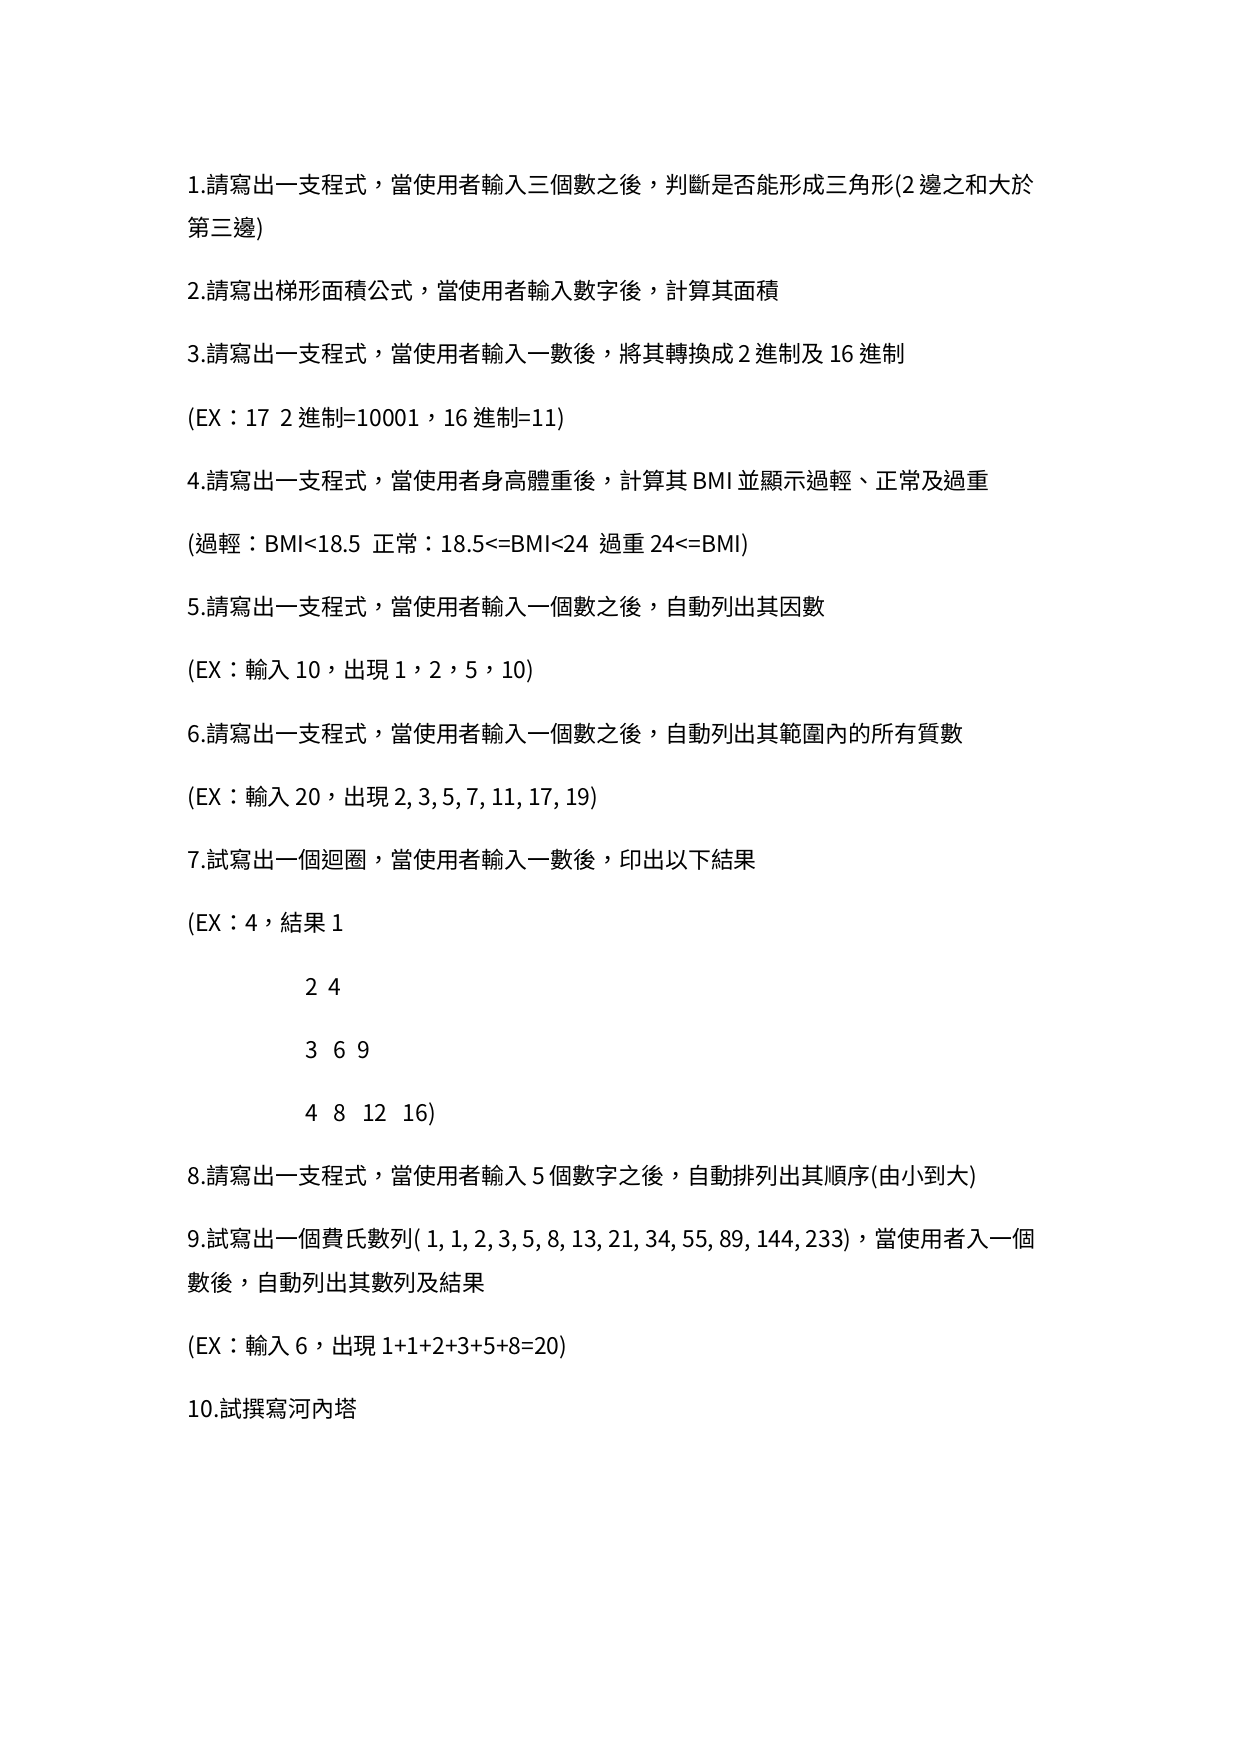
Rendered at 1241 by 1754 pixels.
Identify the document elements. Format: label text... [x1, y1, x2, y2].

text 2.請寫出梯形面積公式，當使用者輸入數字後，計算其面積 [187, 271, 1053, 308]
text 3 6 9 [187, 1029, 1053, 1067]
text (EX：輸入10，出現1，2，5，10) [187, 650, 1053, 688]
text 7.試寫出一個迴圈，當使用者輸入一數後，印出以下結果 [187, 840, 1053, 877]
text (EX：輸入20，出現2, 3, 5, 7, 11, 17, 19) [187, 777, 1053, 814]
text 5.請寫出一支程式，當使用者輸入一個數之後，自動列出其因數 [187, 587, 1053, 624]
text (EX：輸入6，出現1+1+2+3+5+8=20) [187, 1326, 1053, 1363]
text (過輕：BMI<18.5 正常：18.5<=BMI<24 過重24<=BMI) [187, 524, 1053, 561]
text 10.試撰寫河內塔 [187, 1389, 1053, 1426]
text 3.請寫出一支程式，當使用者輸入一數後，將其轉換成2進制及16進制 [187, 334, 1053, 372]
text 4 8 12 16) [187, 1093, 1053, 1130]
text (EX：4，結果1 [187, 903, 1053, 941]
text 1.請寫出一支程式，當使用者輸入三個數之後，判斷是否能形成三角形(2邊之和大於第三邊) [187, 164, 1053, 245]
text 6.請寫出一支程式，當使用者輸入一個數之後，自動列出其範圍內的所有質數 [187, 713, 1053, 751]
text 4.請寫出一支程式，當使用者身高體重後，計算其BMI並顯示過輕、正常及過重 [187, 461, 1053, 498]
text (EX：17 2進制=10001，16進制=11) [187, 397, 1053, 435]
text 9.試寫出一個費氏數列( 1, 1, 2, 3, 5, 8, 13, 21, 34, 55, 89, 144, 233)，當使用者入一個數後，自動列出其數列及結果 [187, 1219, 1053, 1300]
text 2 4 [187, 966, 1053, 1004]
text 8.請寫出一支程式，當使用者輸入5個數字之後，自動排列出其順序(由小到大) [187, 1156, 1053, 1193]
